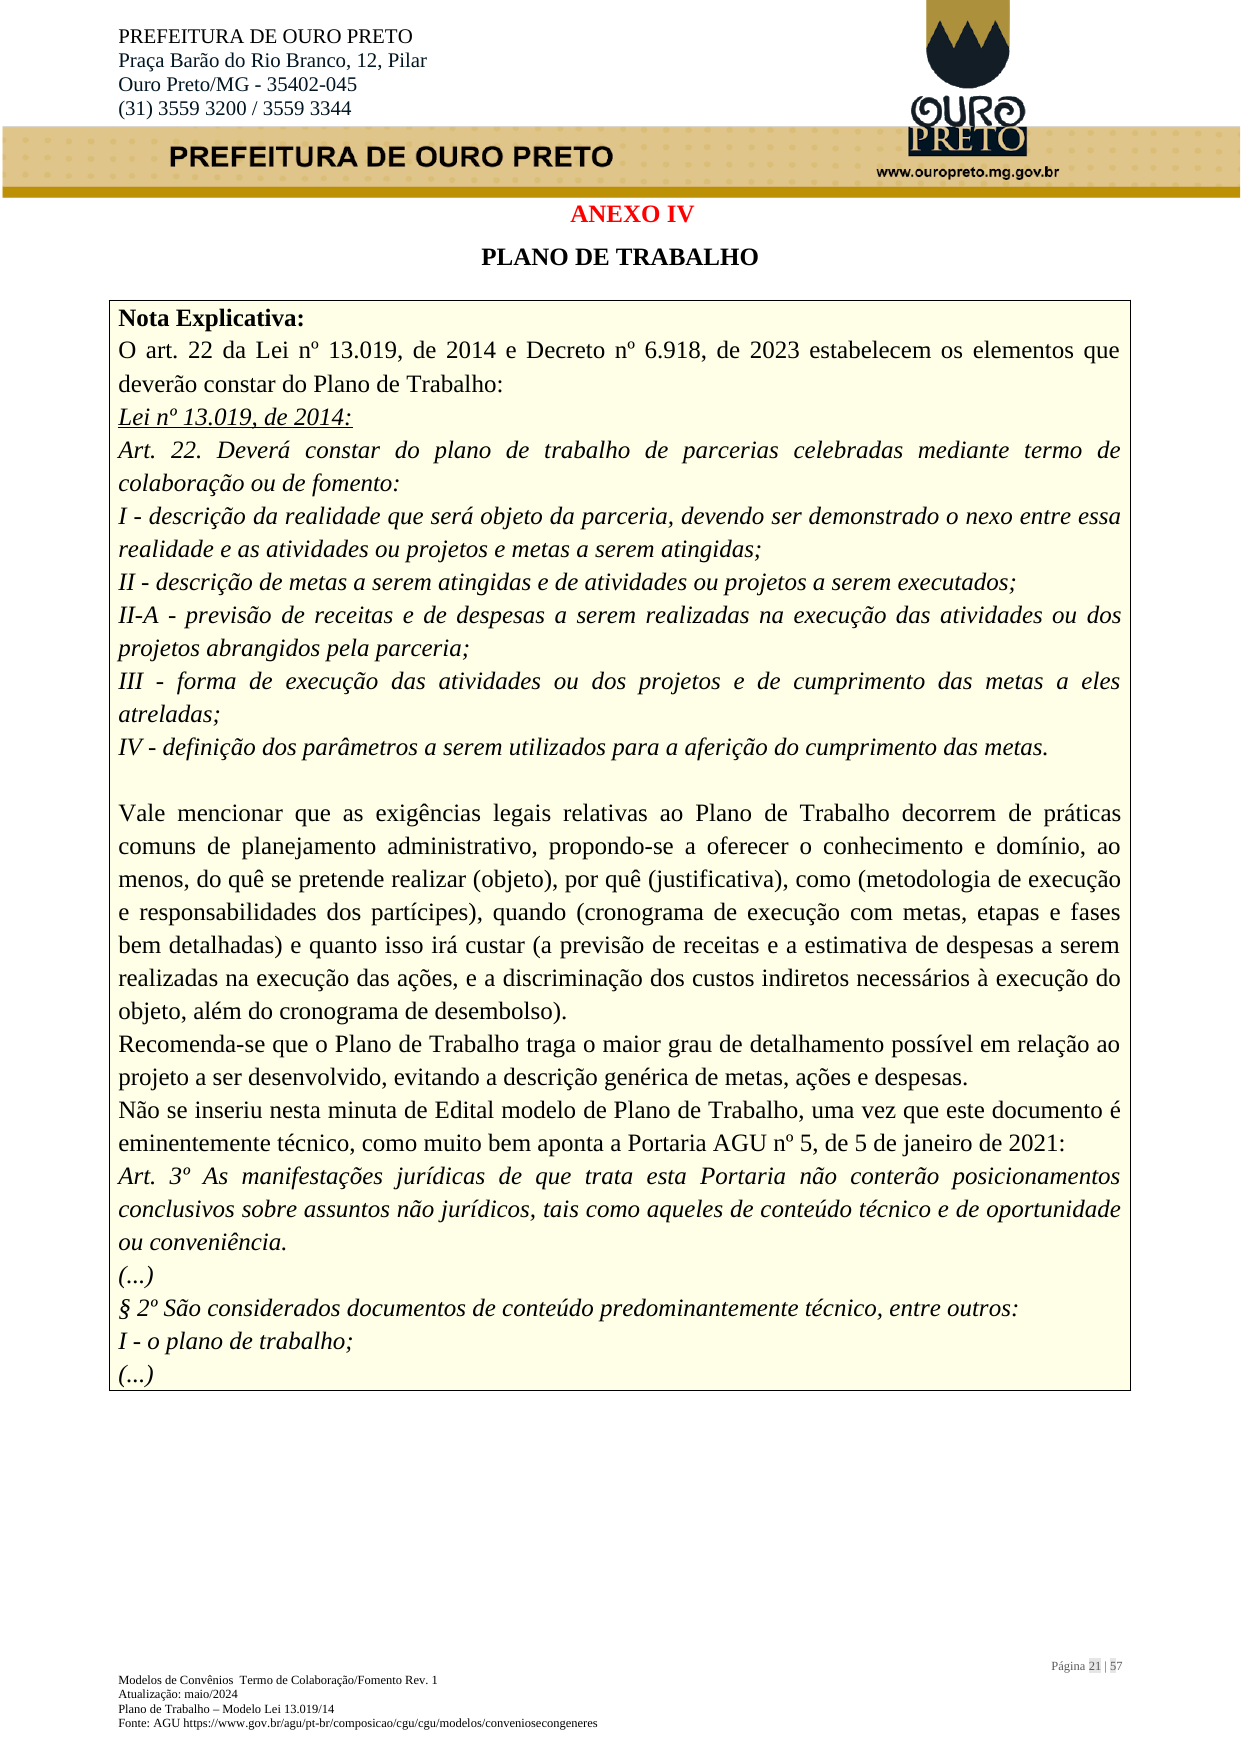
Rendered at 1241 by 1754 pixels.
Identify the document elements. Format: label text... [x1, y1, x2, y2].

text II-A - previsão de receitas e de despesas a serem realizadas na execução das atividades ou dos projetos abrangidos pela parceria; [110, 597, 1130, 662]
text PLANO DE TRABALHO [118, 242, 1122, 271]
text Vale mencionar que as exigências legais relativas ao Plano de Trabalho decorrem de práticas comuns de planejamento administrativo, propondo-se a oferecer o conhecimento e domínio, ao menos, do quê se pretende realizar (objeto), por quê (justificativa), como (metodologia de execução e responsabilidades dos partícipes), quando (cronograma de execução com metas, etapas e fases bem detalhadas) e quanto isso irá custar (a previsão de receitas e a estimativa de despesas a serem realizadas na execução das ações, e a discriminação dos custos indiretos necessários à execução do objeto, além do cronograma de desembolso). [110, 795, 1130, 1025]
text O art. 22 da Lei nº 13.019, de 2014 e Decreto nº 6.918, de 2023 estabelecem os elementos que deverão constar do Plano de Trabalho: [110, 332, 1130, 397]
text Não se inseriu nesta minuta de Edital modelo de Plano de Trabalho, uma vez que este documento é eminentemente técnico, como muito bem aponta a Portaria AGU nº 5, de 5 de janeiro de 2021: [110, 1092, 1130, 1157]
text Lei nº 13.019, de 2014: [110, 398, 1130, 430]
text III - forma de execução das atividades ou dos projetos e de cumprimento das metas a eles atreladas; [110, 663, 1130, 728]
picture [2, 0, 1241, 198]
text I - o plano de trabalho; [110, 1323, 1130, 1355]
text Art. 3º As manifestações jurídicas de que trata esta Portaria não conterão posicionamentos conclusivos sobre assuntos não jurídicos, tais como aqueles de conteúdo técnico e de oportunidade ou conveniência. [110, 1158, 1130, 1256]
text II - descrição de metas a serem atingidas e de atividades ou projetos a serem executados; [110, 564, 1130, 596]
text I - descrição da realidade que será objeto da parceria, devendo ser demonstrado o nexo entre essa realidade e as atividades ou projetos e metas a serem atingidas; [110, 498, 1130, 562]
text (...) [110, 1356, 1130, 1390]
text Nota Explicativa: [110, 301, 1130, 331]
text ANEXO IV [118, 199, 1146, 228]
text Recomenda-se que o Plano de Trabalho traga o maior grau de detalhamento possível em relação ao projeto a ser desenvolvido, evitando a descrição genérica de metas, ações e despesas. [110, 1026, 1130, 1091]
text IV - definição dos parâmetros a serem utilizados para a aferição do cumprimento das metas. [110, 729, 1130, 761]
text § 2º São considerados documentos de conteúdo predominantemente técnico, entre outros: [110, 1290, 1130, 1322]
text (...) [110, 1257, 1130, 1289]
text Art. 22. Deverá constar do plano de trabalho de parcerias celebradas mediante termo de colaboração ou de fomento: [110, 432, 1130, 496]
